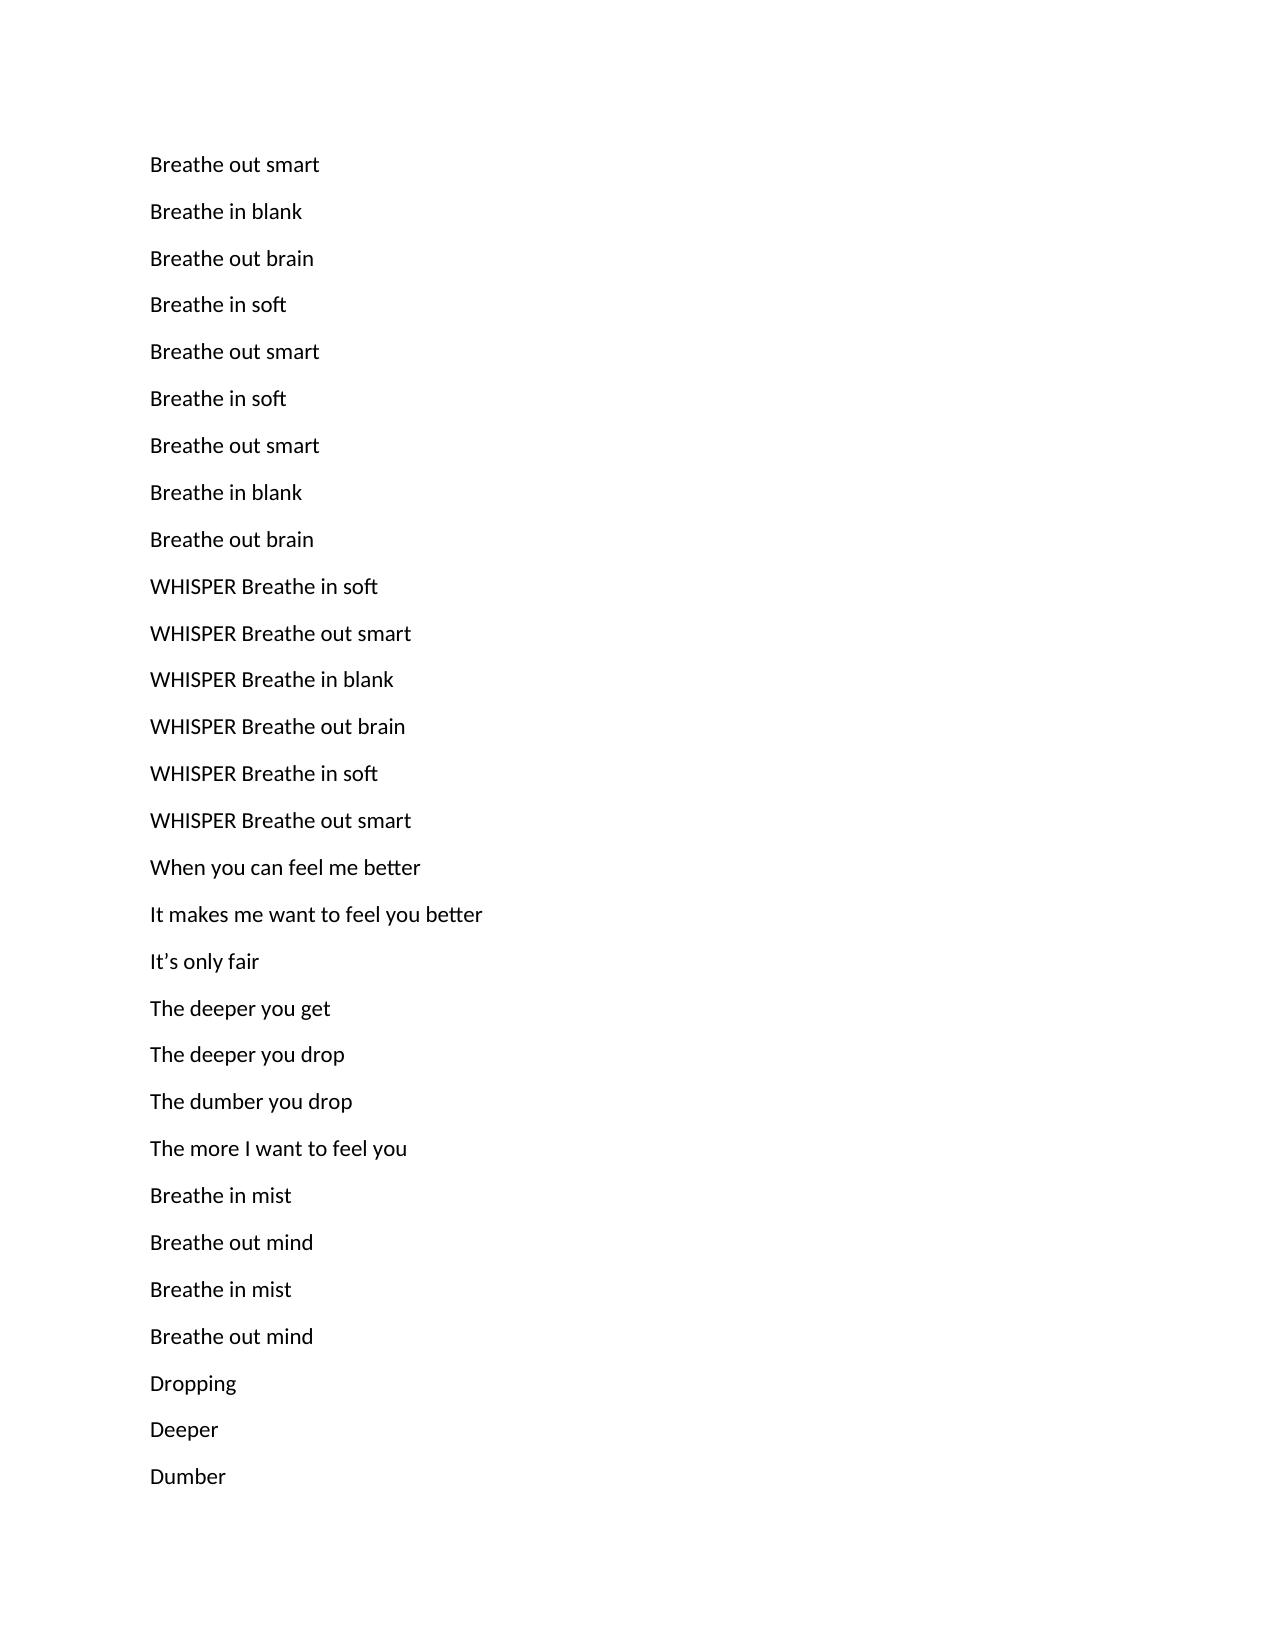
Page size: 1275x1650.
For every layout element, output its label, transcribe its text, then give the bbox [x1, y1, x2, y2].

text Breathe in blank [150, 478, 1125, 506]
text WHISPER Breathe out smart [150, 806, 1125, 834]
text Breathe out mind [150, 1322, 1125, 1350]
text Breathe out smart [150, 337, 1125, 366]
text Breathe out mind [150, 1228, 1125, 1256]
text It’s only fair [150, 947, 1125, 975]
text Breathe in soft [150, 291, 1125, 319]
text WHISPER Breathe out smart [150, 619, 1125, 647]
text Breathe in mist [150, 1181, 1125, 1209]
text Breathe out brain [150, 244, 1125, 272]
text Breathe out brain [150, 525, 1125, 553]
text WHISPER Breathe in soft [150, 759, 1125, 787]
text Dropping [150, 1369, 1125, 1397]
text Breathe out smart [150, 150, 1125, 178]
text The deeper you get [150, 994, 1125, 1022]
text Breathe out smart [150, 431, 1125, 459]
text It makes me want to feel you better [150, 900, 1125, 928]
text WHISPER Breathe out brain [150, 712, 1125, 741]
text Dumber [150, 1462, 1125, 1491]
text WHISPER Breathe in soft [150, 572, 1125, 600]
text Deeper [150, 1416, 1125, 1444]
text Breathe in blank [150, 197, 1125, 225]
text The dumber you drop [150, 1087, 1125, 1116]
text WHISPER Breathe in blank [150, 666, 1125, 694]
text The more I want to feel you [150, 1134, 1125, 1162]
text The deeper you drop [150, 1041, 1125, 1069]
text Breathe in mist [150, 1275, 1125, 1303]
text Breathe in soft [150, 384, 1125, 412]
text When you can feel me better [150, 853, 1125, 881]
